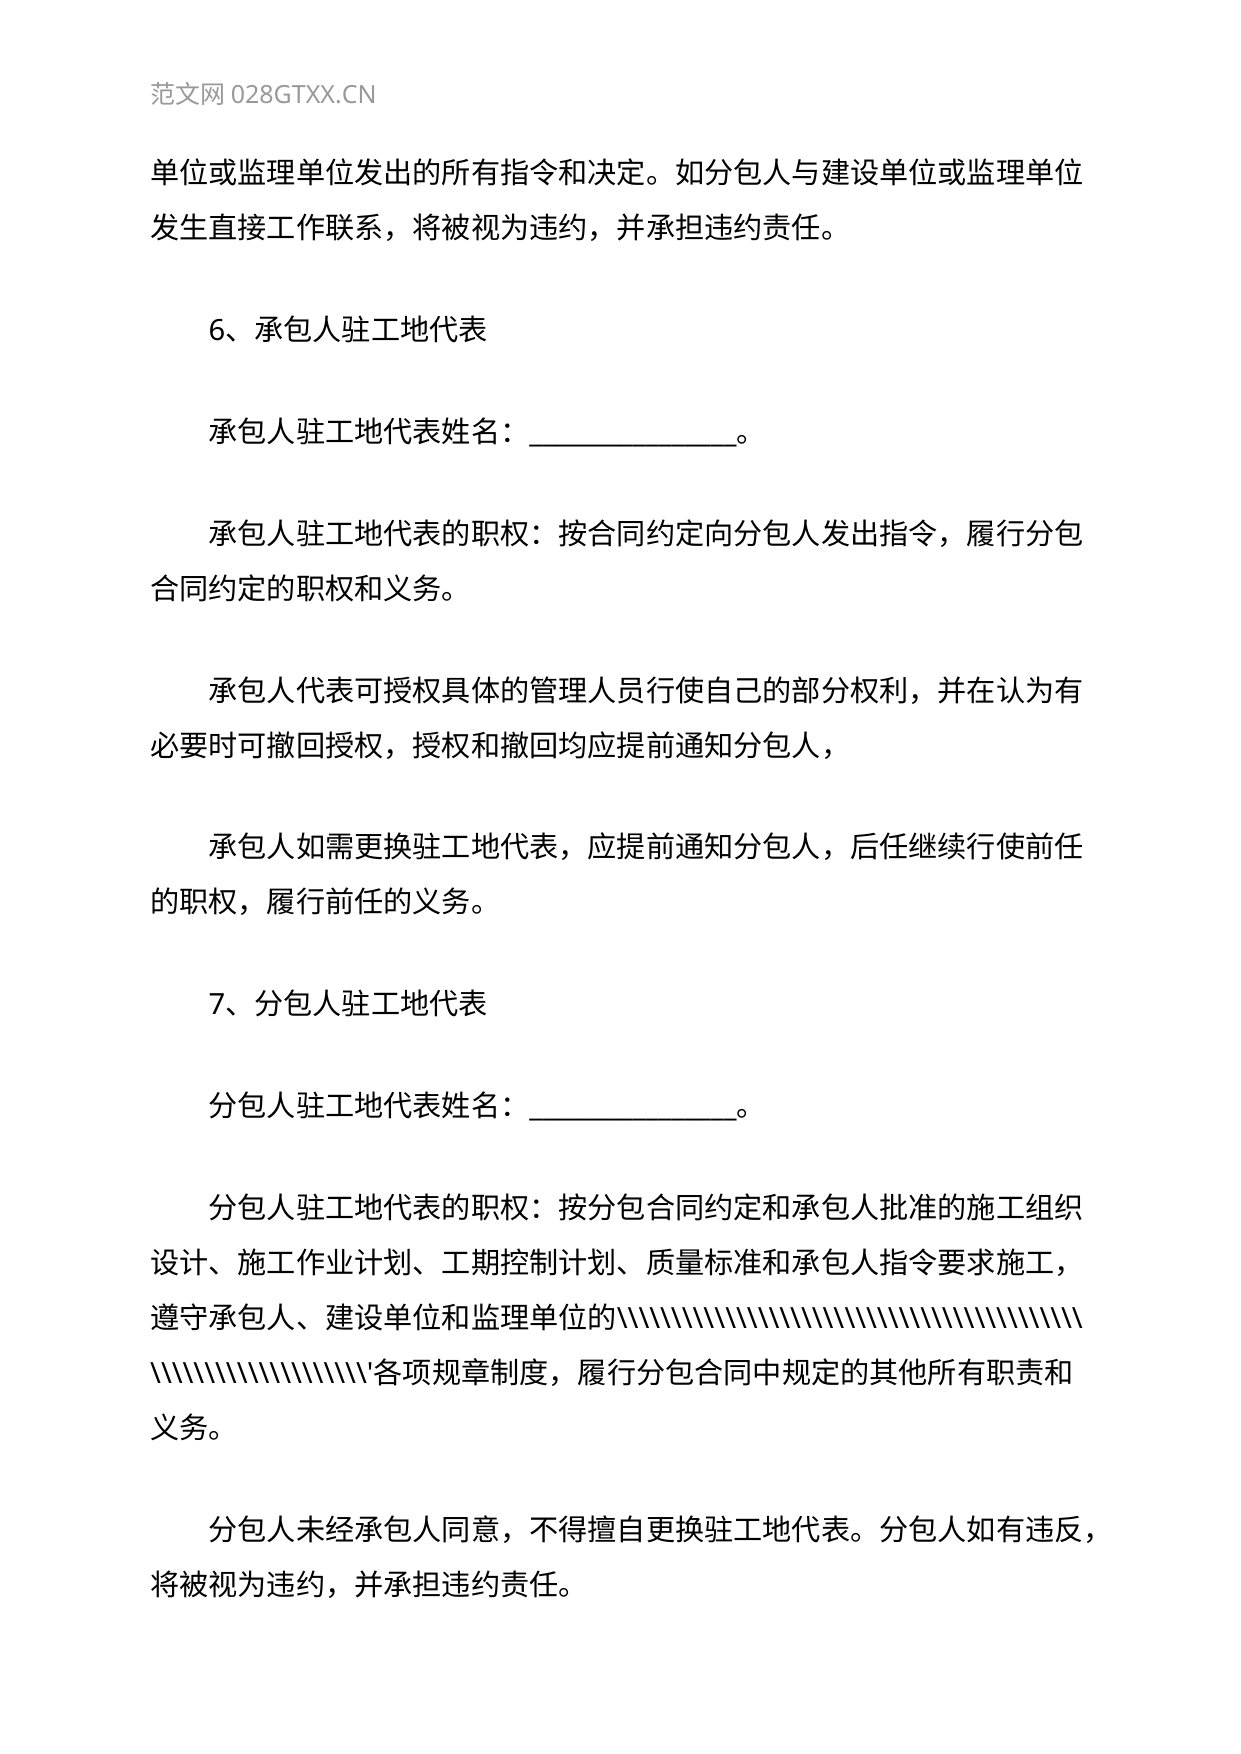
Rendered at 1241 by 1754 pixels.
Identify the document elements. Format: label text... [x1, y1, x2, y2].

text 承包人代表可授权具体的管理人员行使自己的部分权利，并在认为有必要时可撤回授权，授权和撤回均应提前通知分包人， [150, 667, 1090, 764]
text 承包人驻工地代表姓名：________________。 [150, 409, 1090, 451]
text 6、承包人驻工地代表 [150, 307, 1090, 349]
text 承包人驻工地代表的职权：按合同约定向分包人发出指令，履行分包合同约定的职权和义务。 [150, 511, 1090, 608]
text 分包人未经承包人同意，不得擅自更换驻工地代表。分包人如有违反，将被视为违约，并承担违约责任。 [150, 1506, 1090, 1603]
text 承包人如需更换驻工地代表，应提前通知分包人，后任继续行使前任的职权，履行前任的义务。 [150, 824, 1090, 921]
text 7、分包人驻工地代表 [150, 981, 1090, 1023]
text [150, 150, 1090, 247]
text 分包人驻工地代表的职权：按分包合同约定和承包人批准的施工组织设计、施工作业计划、工期控制计划、质量标准和承包人指令要求施工，遵守承包人、建设单位和监理单位的\\\\\\\\\\\\\\\\\\\\\\\\\\\\\\\\\\\\\\\\\\\\\\\\\\\\\\\\\\\\\\\'各项规章制度，履行分包合同中规定的其他所有职责和义务。 [150, 1184, 1090, 1447]
text 分包人驻工地代表姓名：________________。 [150, 1083, 1090, 1125]
